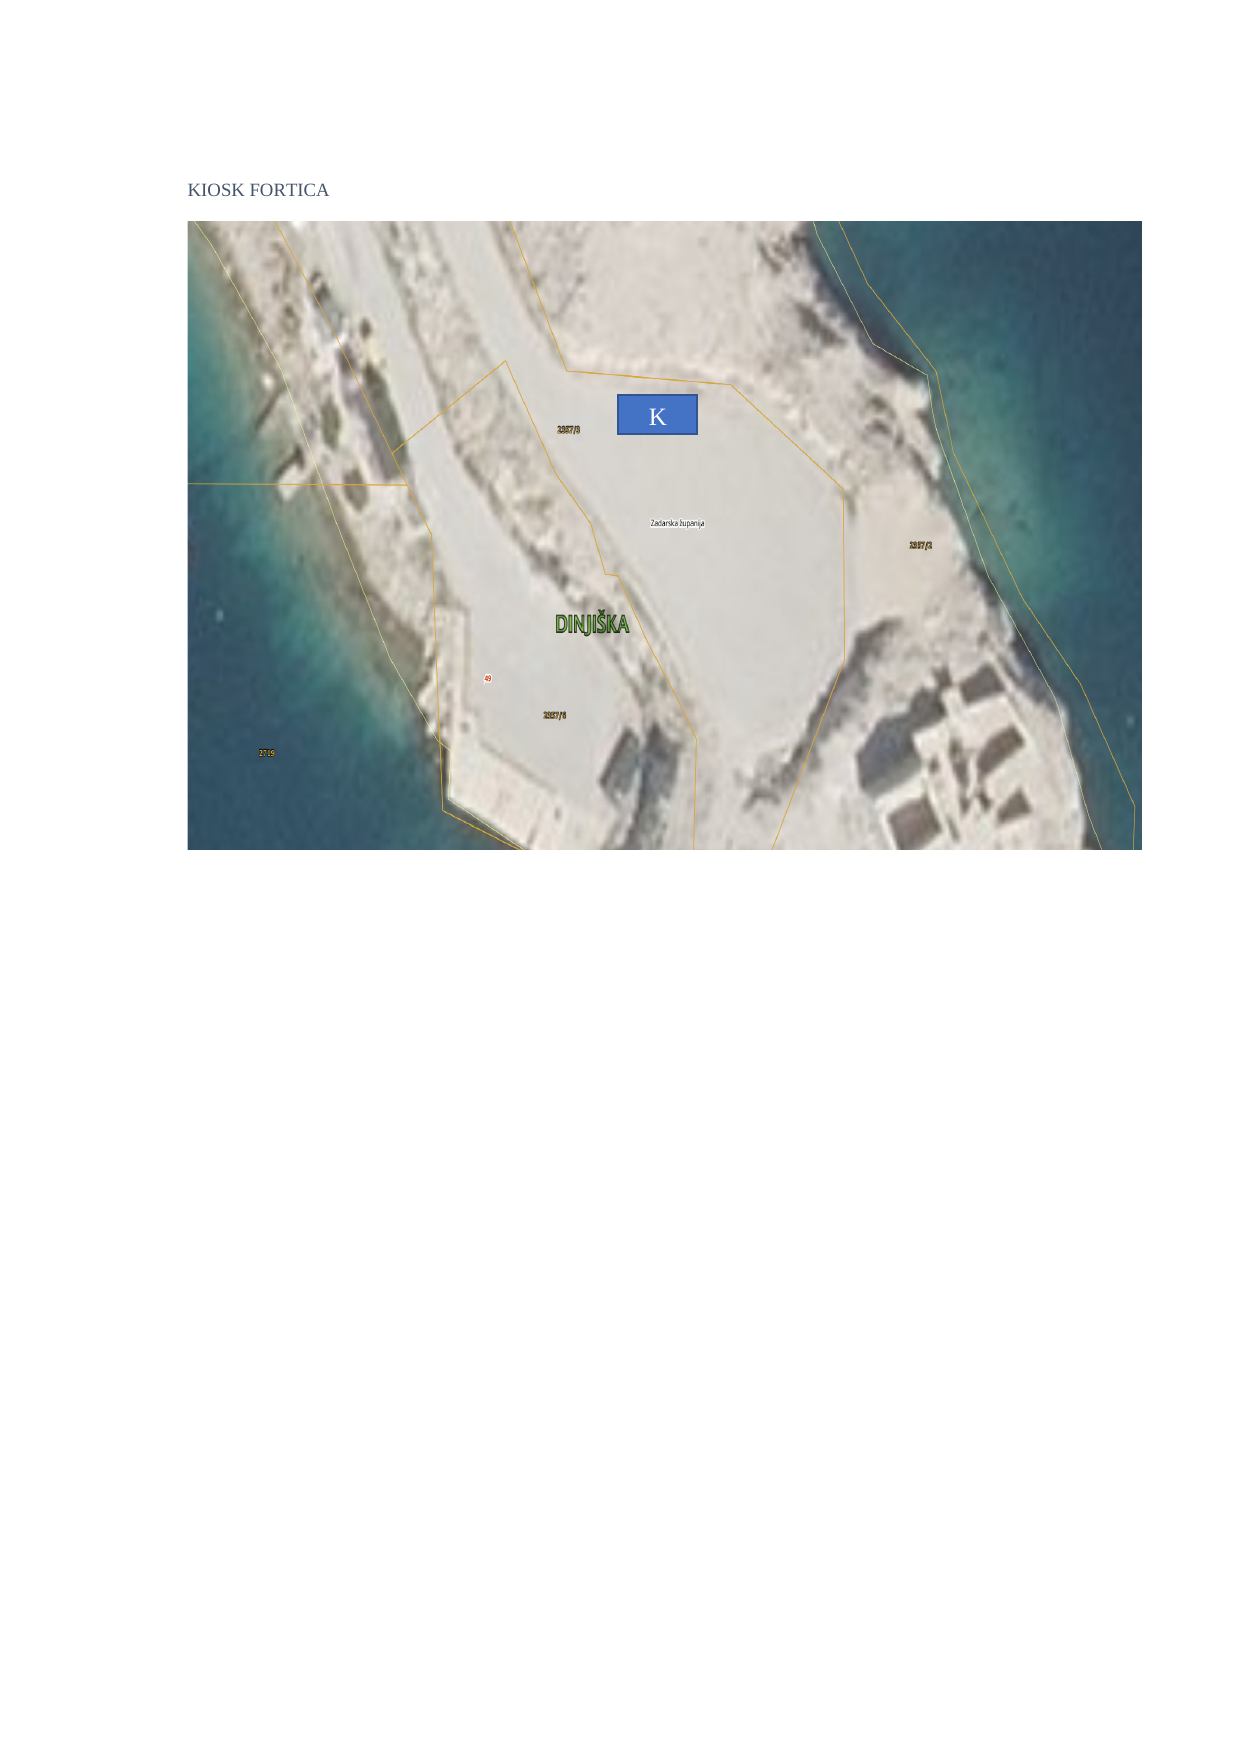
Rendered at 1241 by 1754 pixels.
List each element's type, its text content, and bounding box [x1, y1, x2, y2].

text KIOSK FORTICA [187, 179, 1053, 200]
picture [187, 221, 1142, 850]
